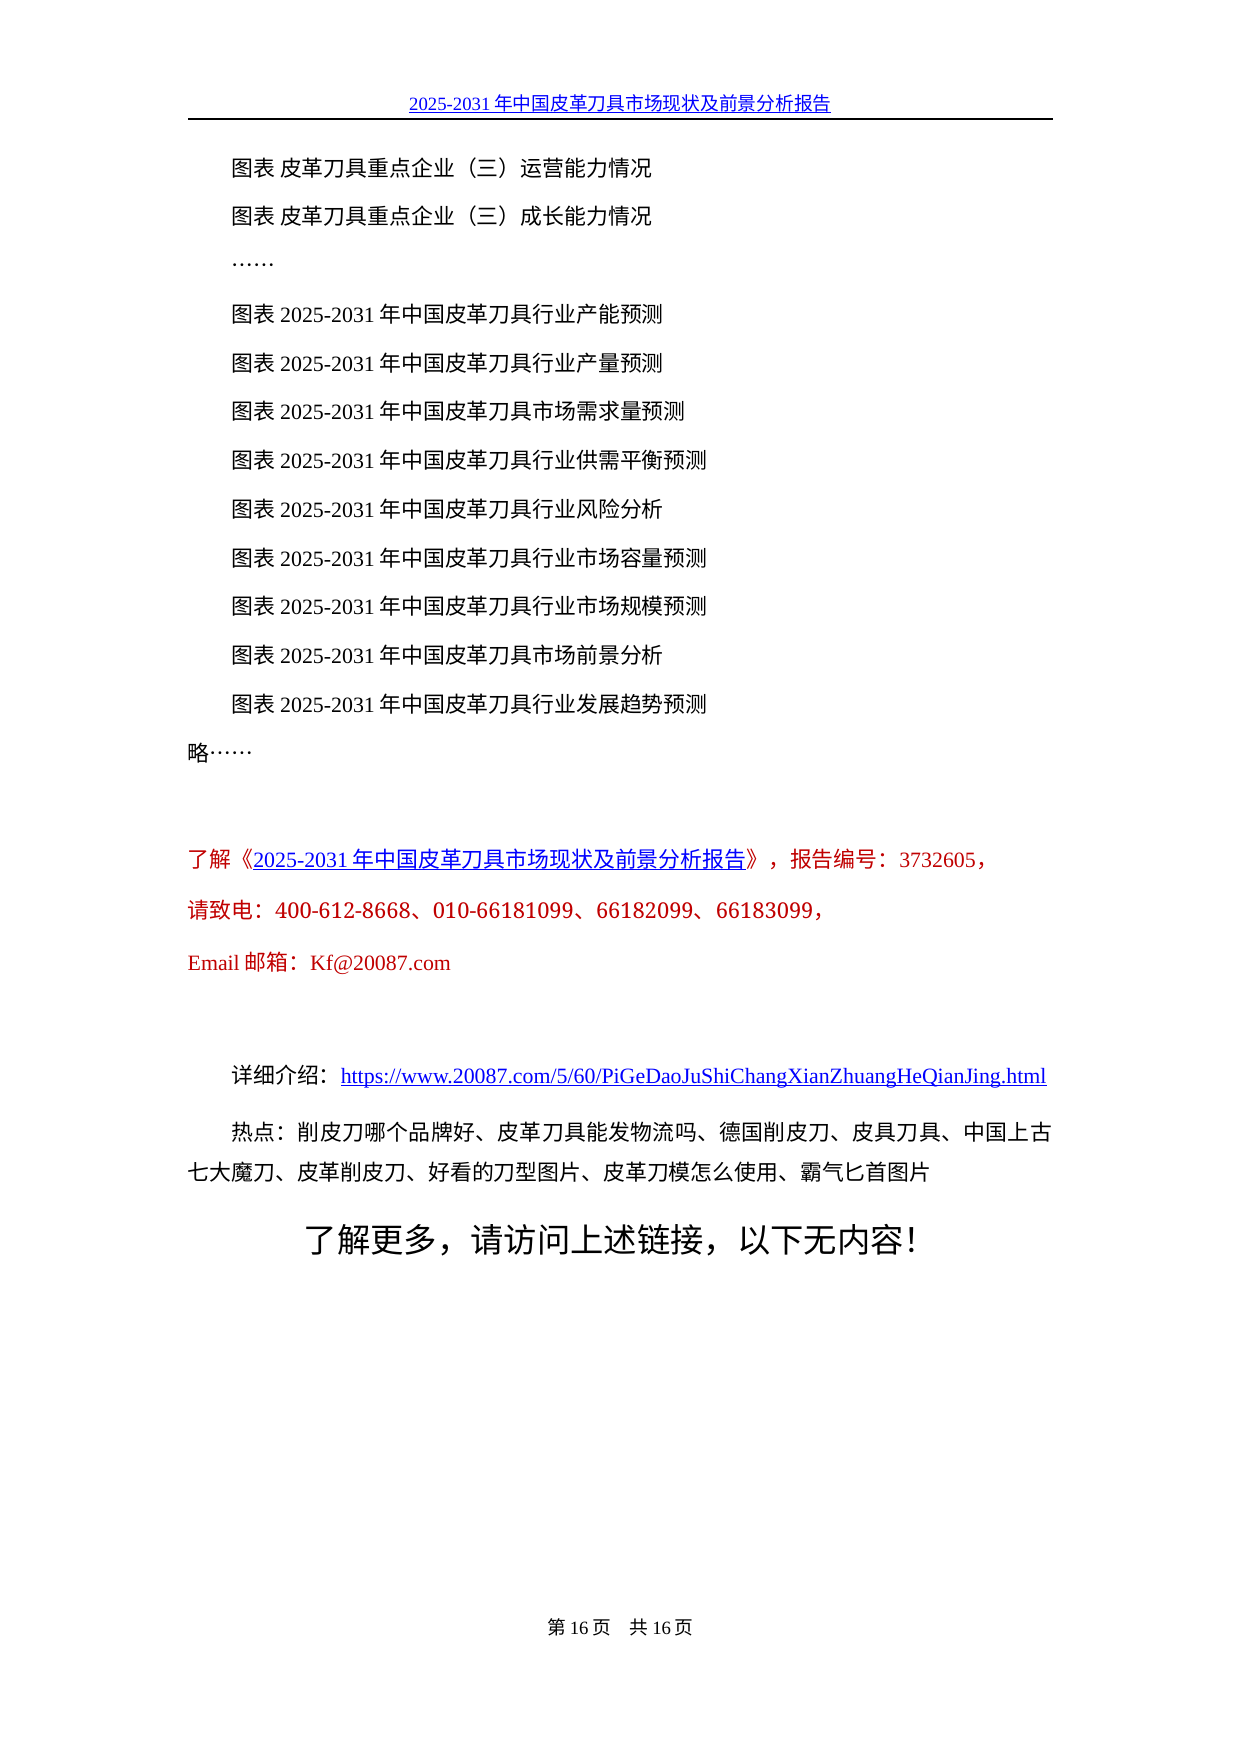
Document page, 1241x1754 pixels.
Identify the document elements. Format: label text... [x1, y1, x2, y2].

text 详细介绍：https://www.20087.com/5/60/PiGeDaoJuShiChangXianZhuangHeQianJing.html [187, 1058, 1053, 1090]
text 热点：削皮刀哪个品牌好、皮革刀具能发物流吗、德国削皮刀、皮具刀具、中国上古七大魔刀、皮革削皮刀、好看的刀型图片、皮革刀模怎么使用、霸气匕首图片 [187, 1114, 1053, 1187]
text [187, 150, 1053, 768]
text 了解《2025-2031年中国皮革刀具市场现状及前景分析报告》，报告编号：3732605， [187, 842, 1053, 874]
text 请致电：400-612-8668、010-66181099、66182099、66183099， [187, 893, 1053, 926]
title 了解更多，请访问上述链接，以下无内容！ [187, 1205, 1053, 1270]
text Email邮箱：Kf@20087.com [187, 945, 1053, 977]
